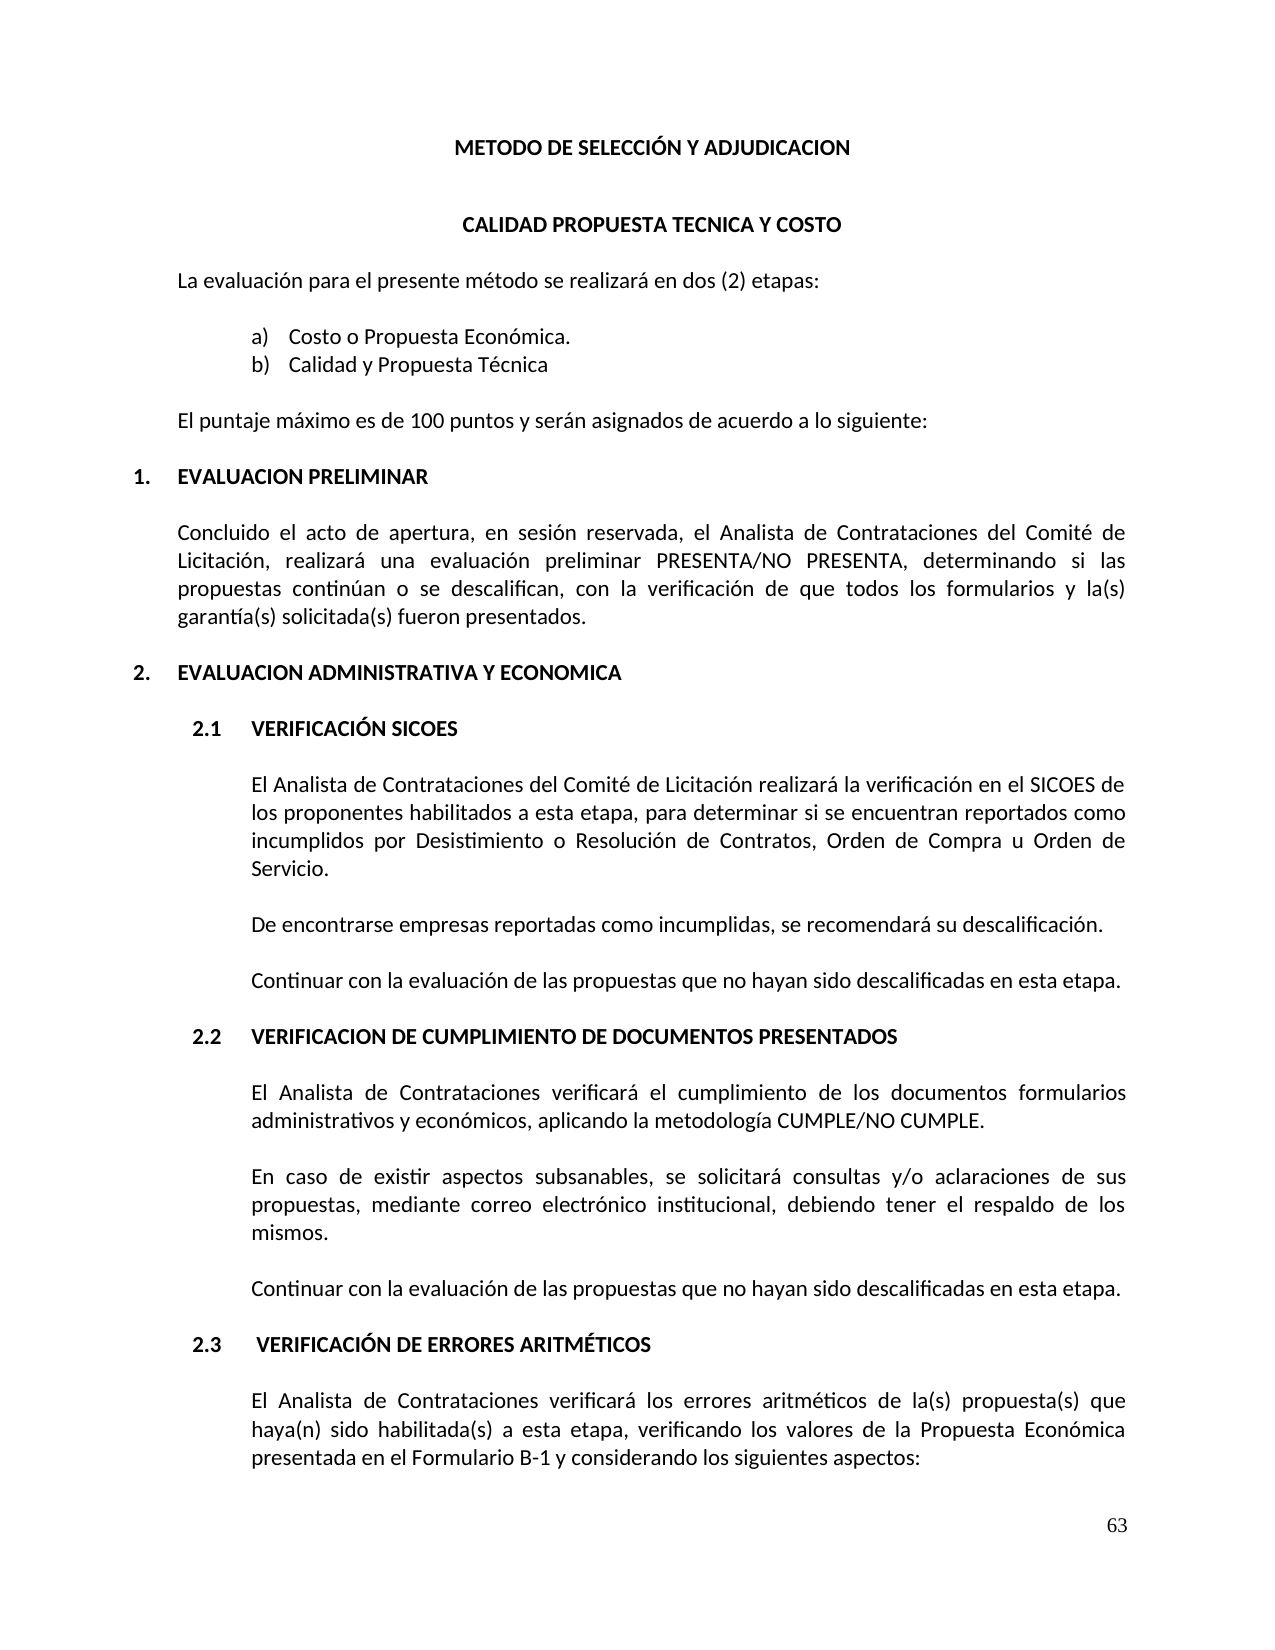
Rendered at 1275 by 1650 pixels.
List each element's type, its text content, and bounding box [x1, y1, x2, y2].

list Costo o Propuesta Económica. [251, 322, 1127, 350]
list VERIFICACIÓN SICOES [192, 714, 1127, 742]
text El Analista de Contrataciones verificará el cumplimiento de los documentos formularios administrativos y económicos, aplicando la metodología CUMPLE/NO CUMPLE. [251, 1078, 1127, 1134]
text De encontrarse empresas reportadas como incumplidas, se recomendará su descalificación. [251, 910, 1127, 938]
list EVALUACION PRELIMINAR [133, 462, 1127, 490]
list EVALUACION ADMINISTRATIVA Y ECONOMICA [133, 658, 1127, 686]
text Continuar con la evaluación de las propuestas que no hayan sido descalificadas en esta etapa. [251, 966, 1127, 994]
text El puntaje máximo es de 100 puntos y serán asignados de acuerdo a lo siguiente: [177, 406, 1127, 434]
text En caso de existir aspectos subsanables, se solicitará consultas y/o aclaraciones de sus propuestas, mediante correo electrónico institucional, debiendo tener el respaldo de los mismos. [251, 1162, 1127, 1247]
text Continuar con la evaluación de las propuestas que no hayan sido descalificadas en esta etapa. [251, 1274, 1127, 1303]
text El Analista de Contrataciones del Comité de Licitación realizará la verificación en el SICOES de los proponentes habilitados a esta etapa, para determinar si se encuentran reportados como incumplidos por Desistimiento o Resolución de Contratos, Orden de Compra u Orden de Servicio. [251, 770, 1127, 882]
text METODO DE SELECCIÓN Y ADJUDICACION [177, 133, 1127, 161]
list VERIFICACION DE CUMPLIMIENTO DE DOCUMENTOS PRESENTADOS [192, 1022, 1127, 1050]
text CALIDAD PROPUESTA TECNICA Y COSTO [177, 210, 1127, 238]
list Calidad y Propuesta Técnica [251, 350, 1127, 378]
text El Analista de Contrataciones verificará los errores aritméticos de la(s) propuesta(s) que haya(n) sido habilitada(s) a esta etapa, verificando los valores de la Propuesta Económica presentada en el Formulario B-1 y considerando los siguientes aspectos: [251, 1387, 1127, 1471]
text Concluido el acto de apertura, en sesión reservada, el Analista de Contrataciones del Comité de Licitación, realizará una evaluación preliminar PRESENTA/NO PRESENTA, determinando si las propuestas continúan o se descalifican, con la verificación de que todos los formularios y la(s) garantía(s) solicitada(s) fueron presentados. [177, 518, 1127, 630]
text La evaluación para el presente método se realizará en dos (2) etapas: [177, 266, 1127, 294]
list VERIFICACIÓN DE ERRORES ARITMÉTICOS [192, 1331, 1127, 1359]
